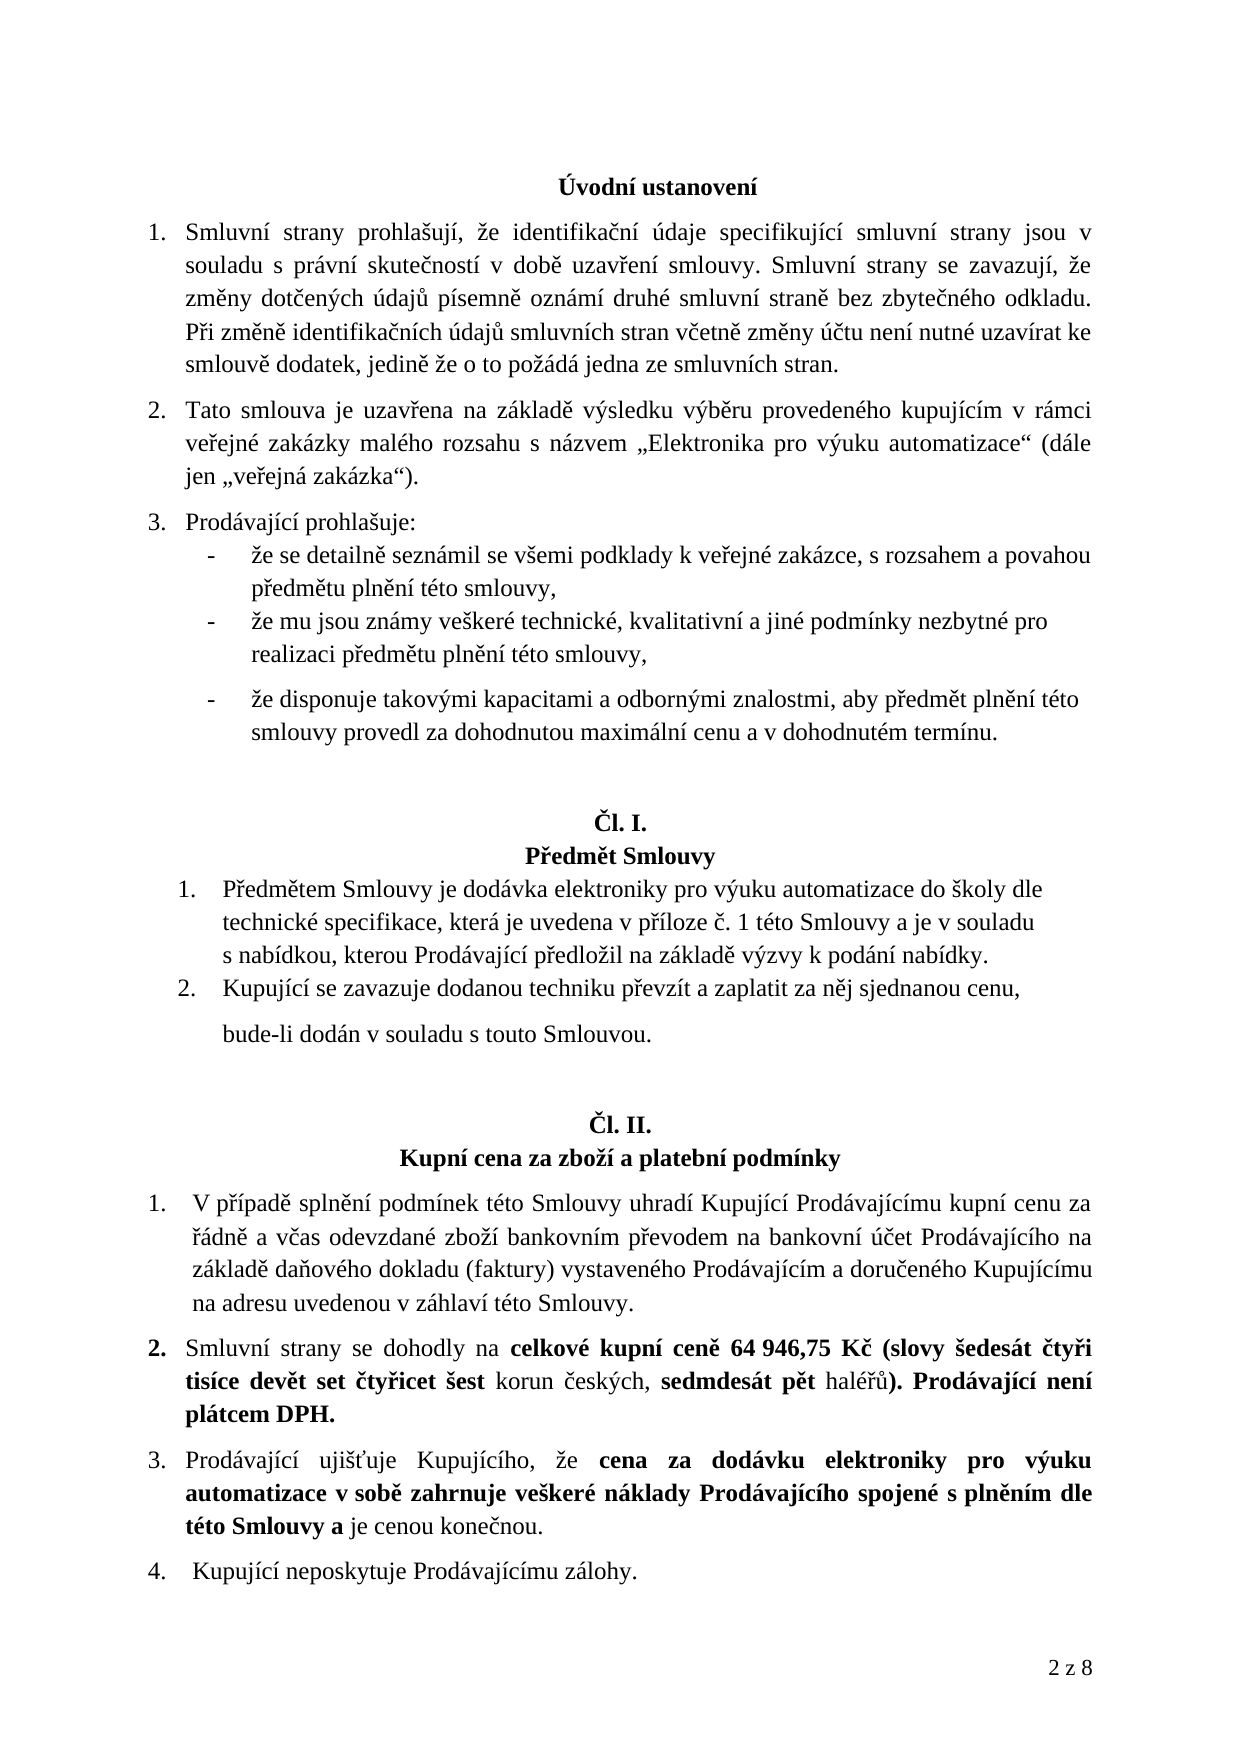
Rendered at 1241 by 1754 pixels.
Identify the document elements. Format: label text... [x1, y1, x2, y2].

list Předmět Smlouvy [148, 841, 1092, 870]
list Tato smlouva je uzavřena na základě výsledku výběru provedeného kupujícím v rámci veřejné zakázky malého rozsahu s názvem „Elektronika pro výuku automatizace“ (dále jen „veřejná zakázka“). [148, 395, 1092, 490]
list Prodávající prohlašuje: [148, 507, 1092, 535]
list Předmětem Smlouvy je dodávka elektroniky pro výuku automatizace do školy dle technické specifikace, která je uvedena v příloze č. 1 této Smlouvy a je v souladu s nabídkou, kterou Prodávající předložil na základě výzvy k podání nabídky. [177, 874, 1092, 969]
list Čl. I. [148, 808, 1092, 837]
list Úvodní ustanovení [223, 172, 1092, 201]
list že mu jsou známy veškeré technické, kvalitativní a jiné podmínky nezbytné pro realizaci předmětu plnění této smlouvy, [207, 606, 1092, 667]
list že se detailně seznámil se všemi podklady k veřejné zakázce, s rozsahem a povahou předmětu plnění této smlouvy, [207, 540, 1092, 601]
list Kupní cena za zboží a platební podmínky [148, 1143, 1092, 1172]
list Smluvní strany prohlašují, že identifikační údaje specifikující smluvní strany jsou v souladu s právní skutečností v době uzavření smlouvy. Smluvní strany se zavazují, že změny dotčených údajů písemně oznámí druhé smluvní straně bez zbytečného odkladu. Při změně identifikačních údajů smluvních stran včetně změny účtu není nutné uzavírat ke smlouvě dodatek, jedině že o to požádá jedna ze smluvních stran. [148, 217, 1092, 378]
list Kupující neposkytuje Prodávajícímu zálohy. [148, 1556, 1092, 1585]
list Prodávající ujišťuje Kupujícího, že cena za dodávku elektroniky pro výuku automatizace v sobě zahrnuje veškeré náklady Prodávajícího spojené s plněním dle této Smlouvy a je cenou konečnou. [148, 1445, 1092, 1539]
list Smluvní strany se dohodly na celkové kupní ceně 64 946,75 Kč (slovy šedesát čtyři tisíce devět set čtyřicet šest korun českých, sedmdesát pět haléřů). Prodávající není plátcem DPH. [148, 1333, 1092, 1428]
list V případě splnění podmínek této Smlouvy uhradí Kupující Prodávajícímu kupní cenu za řádně a včas odevzdané zboží bankovním převodem na bankovní účet Prodávajícího na základě daňového dokladu (faktury) vystaveného Prodávajícím a doručeného Kupujícímu na adresu uvedenou v záhlaví této Smlouvy. [148, 1188, 1092, 1316]
list bude-li dodán v souladu s touto Smlouvou. [222, 1019, 1092, 1048]
list že disponuje takovými kapacitami a odbornými znalostmi, aby předmět plnění této smlouvy provedl za dohodnutou maximální cenu a v dohodnutém termínu. [207, 684, 1092, 746]
list Kupující se zavazuje dodanou techniku převzít a zaplatit za něj sjednanou cenu, [177, 973, 1092, 1002]
list Čl. II. [148, 1110, 1092, 1139]
